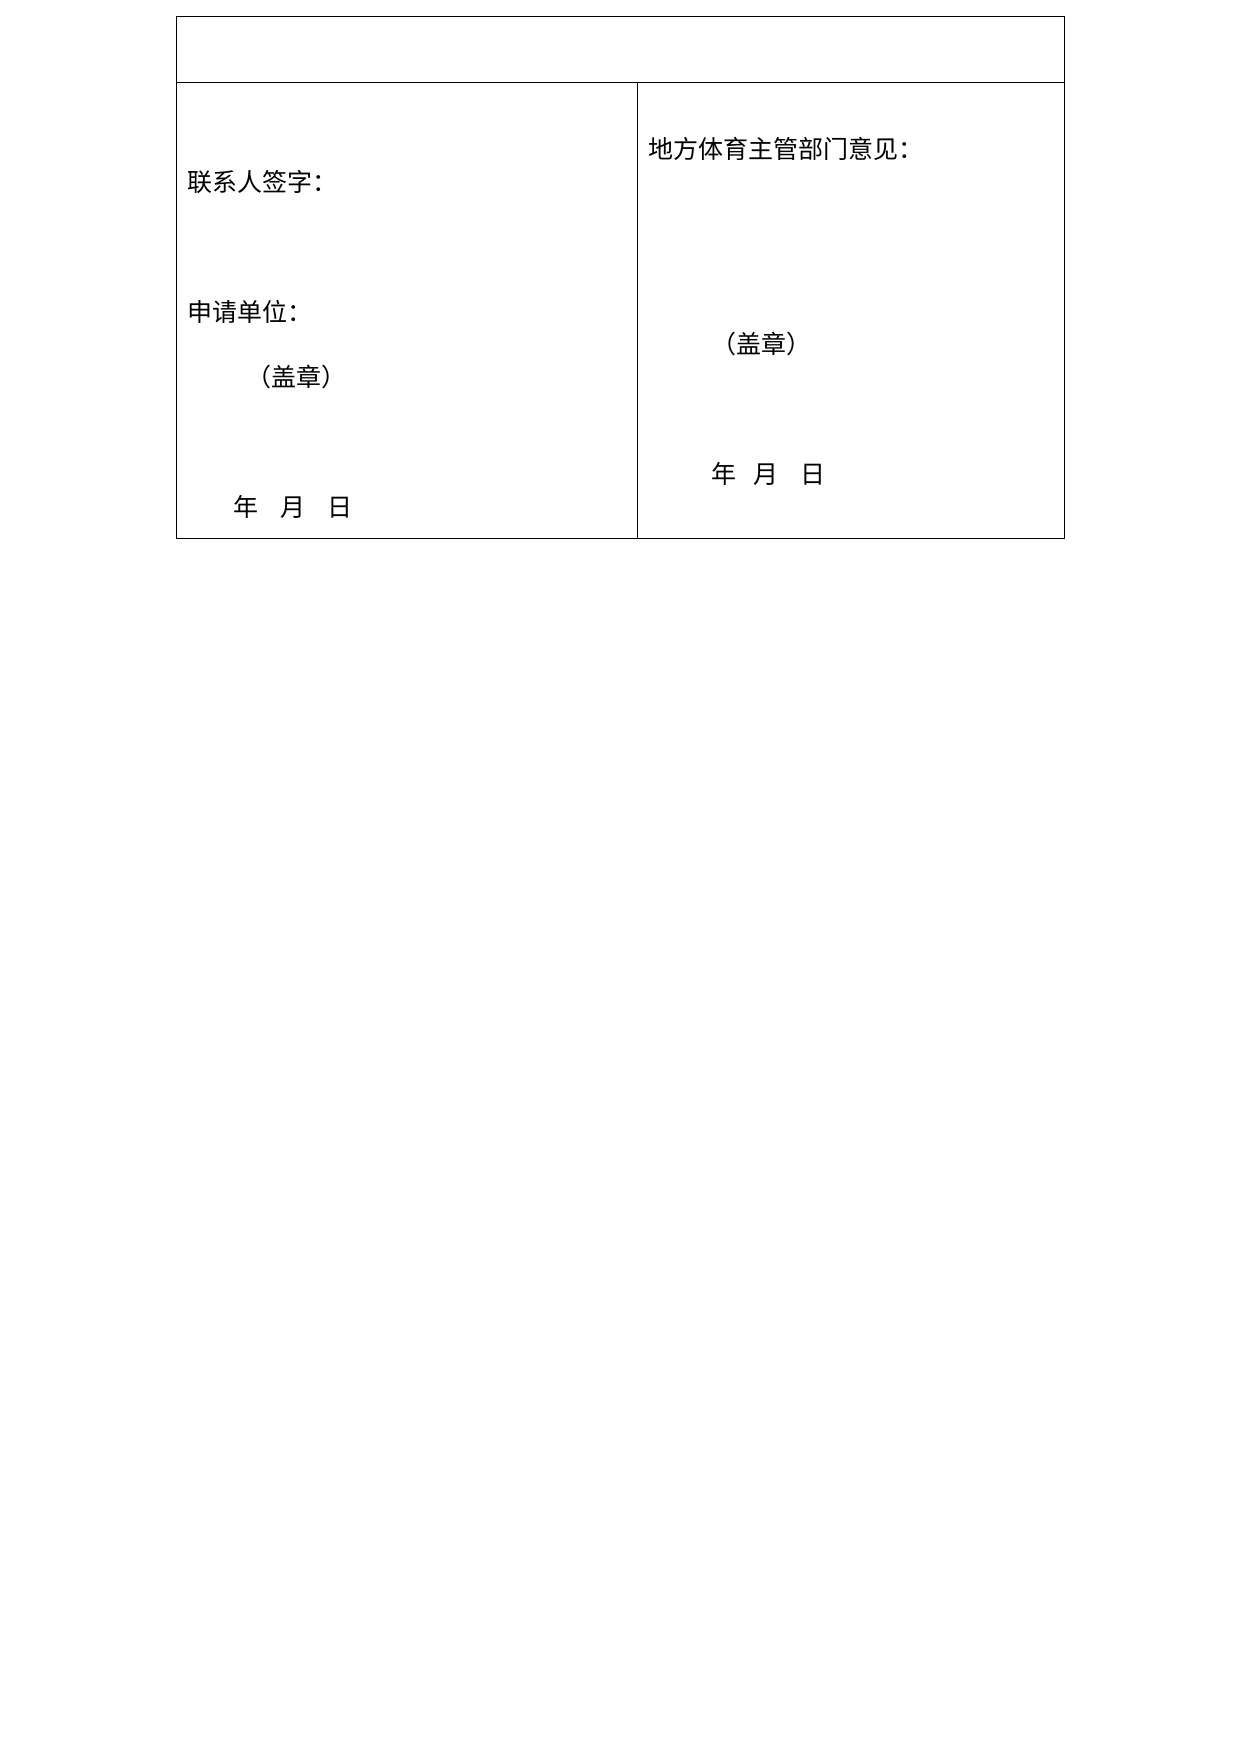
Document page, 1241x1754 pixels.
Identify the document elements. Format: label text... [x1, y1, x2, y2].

table_cell 联系人签字： 申请单位： （盖章） 年 月 日 [177, 83, 637, 538]
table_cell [177, 17, 1064, 82]
table_cell 地方体育主管部门意见： （盖章） 年 月 日 [638, 83, 1064, 538]
